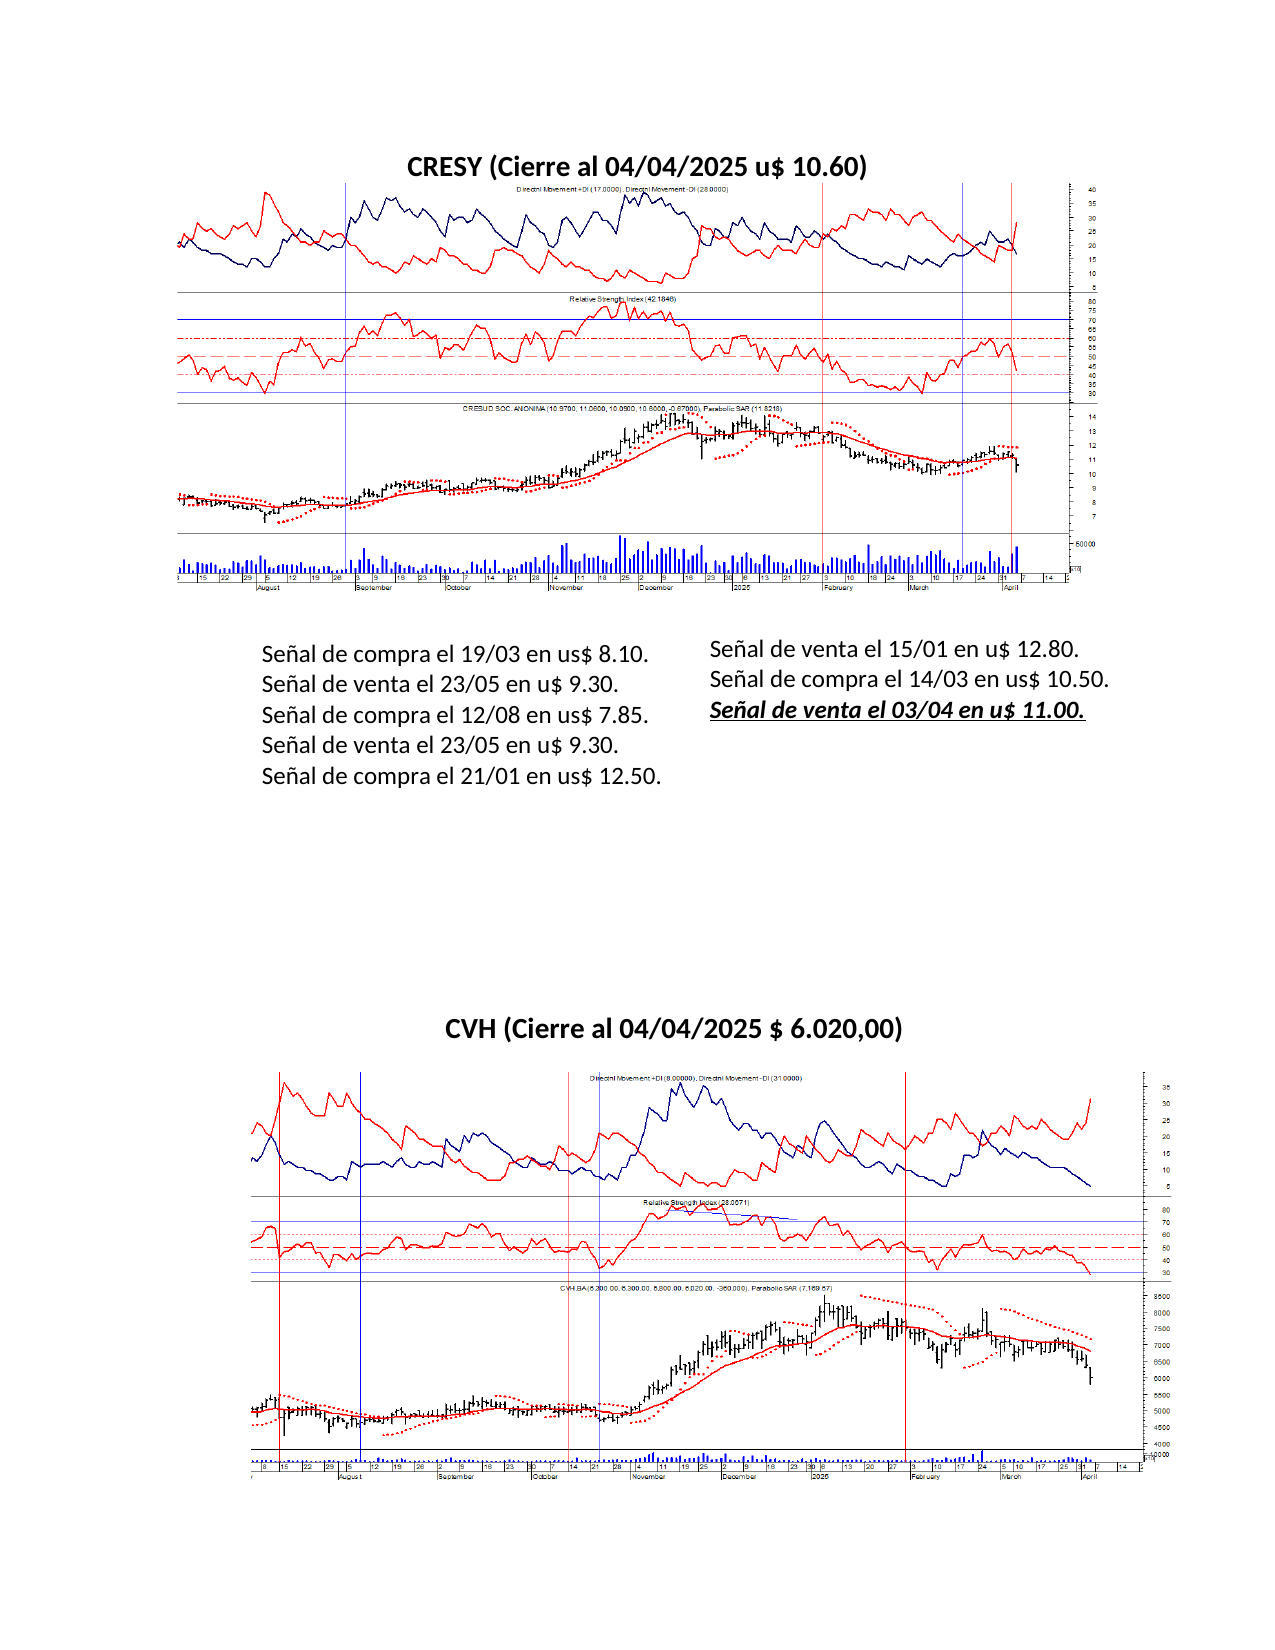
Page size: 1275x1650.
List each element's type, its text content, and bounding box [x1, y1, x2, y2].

text CRESY (Cierre al 04/04/2025 u$ 10.60) [177, 148, 1098, 183]
text CVH (Cierre al 04/04/2025 $ 6.020,00) [177, 1010, 1098, 1046]
picture [177, 183, 1098, 591]
picture [251, 1072, 1172, 1480]
